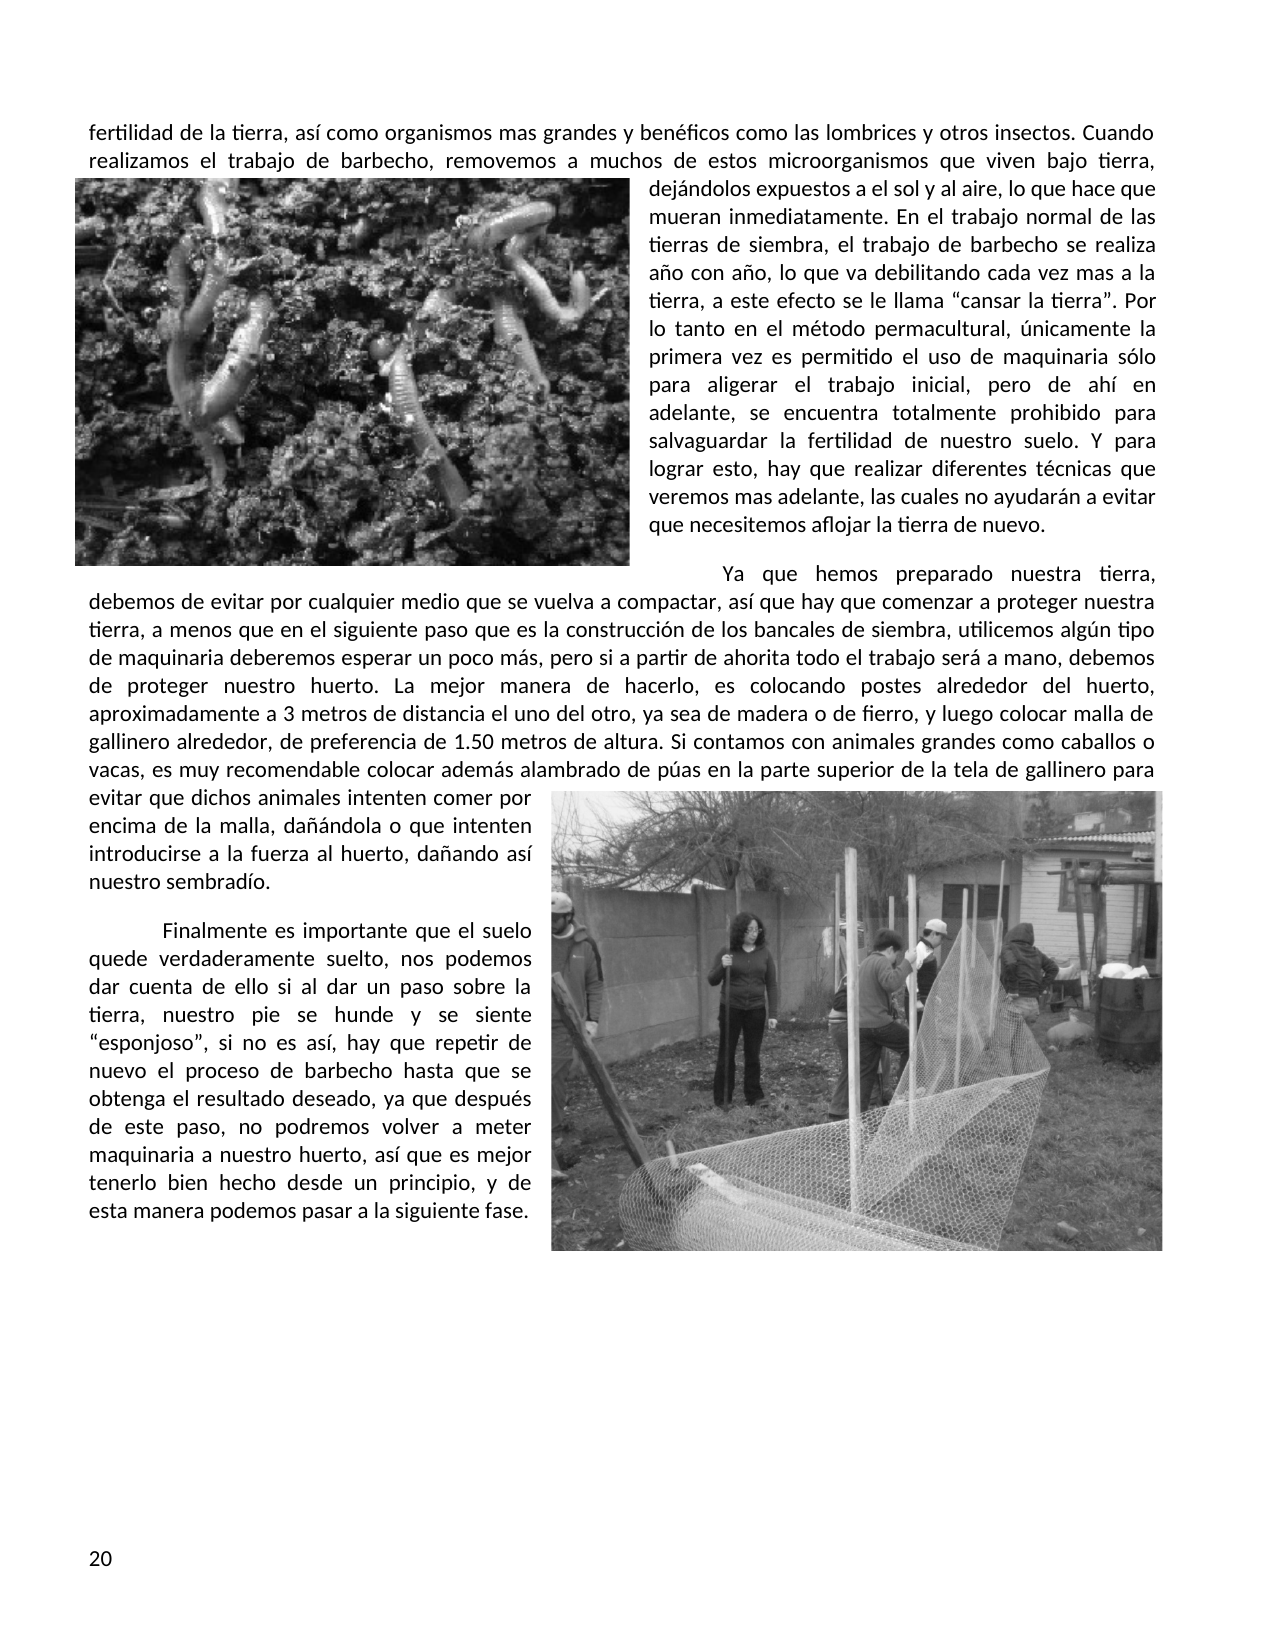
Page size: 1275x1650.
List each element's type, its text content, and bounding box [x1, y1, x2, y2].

text Finalmente es importante que el suelo quede verdaderamente suelto, nos podemos dar cuenta de ello si al dar un paso sobre la tierra, nuestro pie se hunde y se siente “esponjoso”, si no es así, hay que repetir de nuevo el proceso de barbecho hasta que se obtenga el resultado deseado, ya que después de este paso, no podremos volver a meter maquinaria a nuestro huerto, así que es mejor tenerlo bien hecho desde un principio, y de esta manera podemos pasar a la siguiente fase. [89, 916, 551, 1224]
text Ya que hemos preparado nuestra tierra, debemos de evitar por cualquier medio que se vuelva a compactar, así que hay que comenzar a proteger nuestra tierra, a menos que en el siguiente paso que es la construcción de los bancales de siembra, utilicemos algún tipo de maquinaria deberemos esperar un poco más, pero si a partir de ahorita todo el trabajo será a mano, debemos de proteger nuestro huerto. La mejor manera de hacerlo, es colocando postes alrededor del huerto, aproximadamente a 3 metros de distancia el uno del otro, ya sea de madera o de fierro, y luego colocar malla de gallinero alrededor, de preferencia de 1.50 metros de altura. Si contamos con animales grandes como caballos o vacas, es muy recomendable colocar además alambrado de púas en la parte superior de la tela de gallinero para evitar que dichos animales intenten comer por encima de la malla, dañándola o que intenten introducirse a la fuerza al huerto, dañando así nuestro sembradío. [89, 559, 1157, 896]
